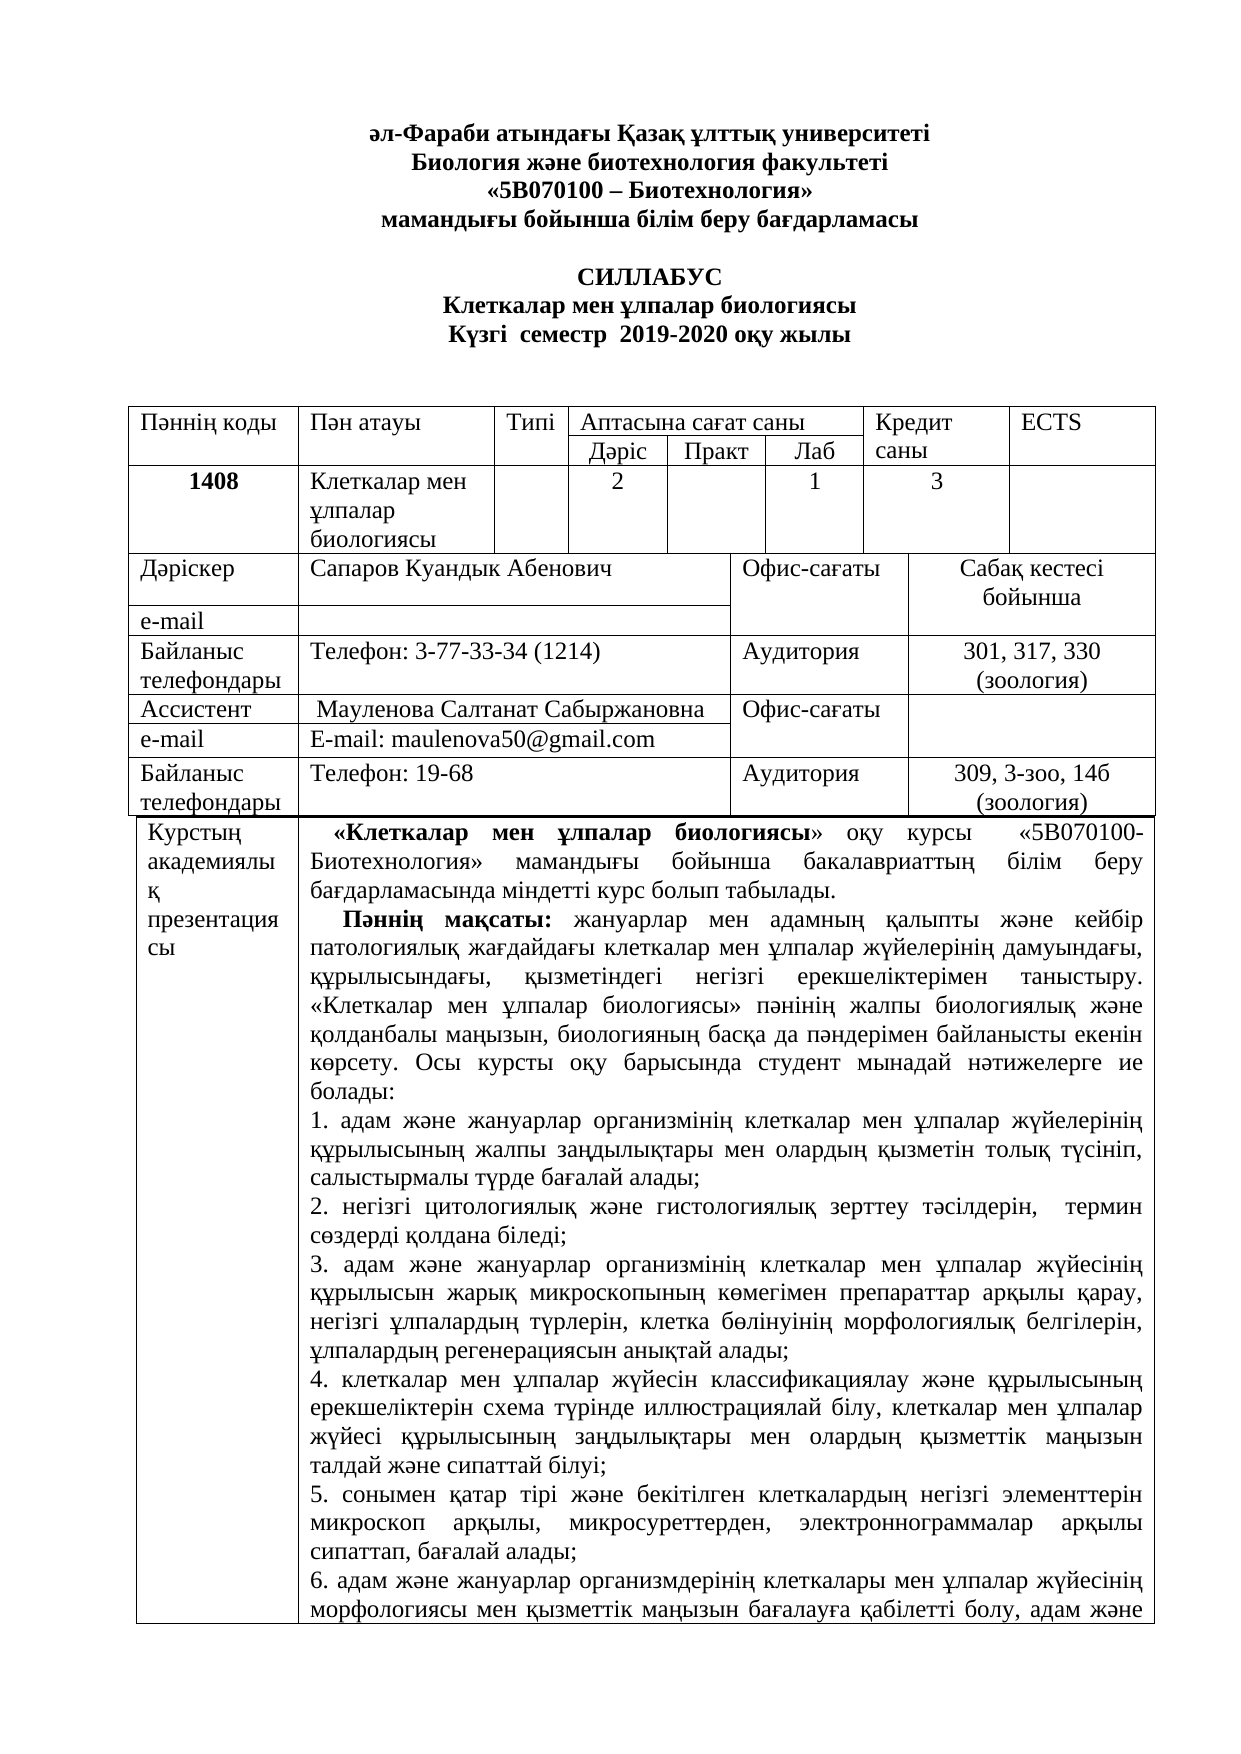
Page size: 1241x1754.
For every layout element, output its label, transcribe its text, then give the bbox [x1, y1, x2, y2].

table_cell Практ [668, 436, 765, 465]
table_cell E-mail: maulenova50@gmail.com [299, 724, 730, 757]
table_cell Офис-сағаты [731, 695, 908, 757]
table_cell Байланыс телефондары [129, 636, 298, 693]
table_cell 3 [864, 466, 1009, 552]
text СИЛЛАБУС [148, 262, 1152, 291]
table_cell 1 [766, 466, 863, 552]
table_header Типі [495, 407, 568, 465]
table_cell 309, 3-зоо, 14б (зоология) [909, 758, 1155, 815]
table_cell e-mail [129, 724, 298, 757]
table_cell [299, 606, 730, 635]
text Биология және биотехнология факультеті [148, 147, 1152, 176]
table_header Аптасына сағат саны [569, 407, 863, 435]
text Клеткалар мен ұлпалар биологиясы [148, 291, 1152, 319]
text әл-Фараби атындағы Қазақ ұлттық университеті [148, 118, 1152, 147]
table_cell [668, 466, 765, 552]
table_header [299, 818, 1154, 1622]
table_cell Офис-сағаты [731, 554, 908, 635]
table_cell e-mail [129, 606, 298, 635]
table_cell [909, 695, 1155, 757]
table_cell Дәріскер [129, 554, 298, 605]
table_cell Дәріс [569, 436, 667, 465]
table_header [137, 818, 298, 1622]
table_cell [1010, 466, 1155, 552]
table_cell Сапаров Куандык Абенович [299, 554, 730, 605]
table_cell Мауленова Салтанат Сабыржановна [299, 695, 730, 723]
table_header Пәннің коды [129, 407, 298, 465]
table_cell Ассистент [129, 695, 298, 723]
text «5В070100 – Биотехнология» [148, 176, 1152, 204]
table_header Кредит саны [864, 407, 1009, 465]
table_cell Клеткалар мен ұлпалар биологиясы [299, 466, 494, 552]
table_cell Телефон: 3-77-33-34 (1214) [299, 636, 730, 693]
table_cell 1408 [129, 466, 298, 552]
table_cell 301, 317, 330 (зоология) [909, 636, 1155, 693]
table_cell Аудитория [731, 636, 908, 693]
table_cell Сабақ кестесі бойынша [909, 554, 1155, 635]
table_header Пән атауы [299, 407, 494, 465]
table_cell Байланыс телефондары [129, 758, 298, 815]
table_cell Аудитория [731, 758, 908, 815]
text Күзгі семестр 2019-2020 оқу жылы [148, 319, 1152, 348]
table_cell [495, 466, 568, 552]
table_cell 2 [569, 466, 667, 552]
text мамандығы бойынша білім беру бағдарламасы [148, 204, 1152, 233]
table_cell Телефон: 19-68 [299, 758, 730, 815]
table_cell Лаб [766, 436, 863, 465]
table_header ECTS [1010, 407, 1155, 465]
